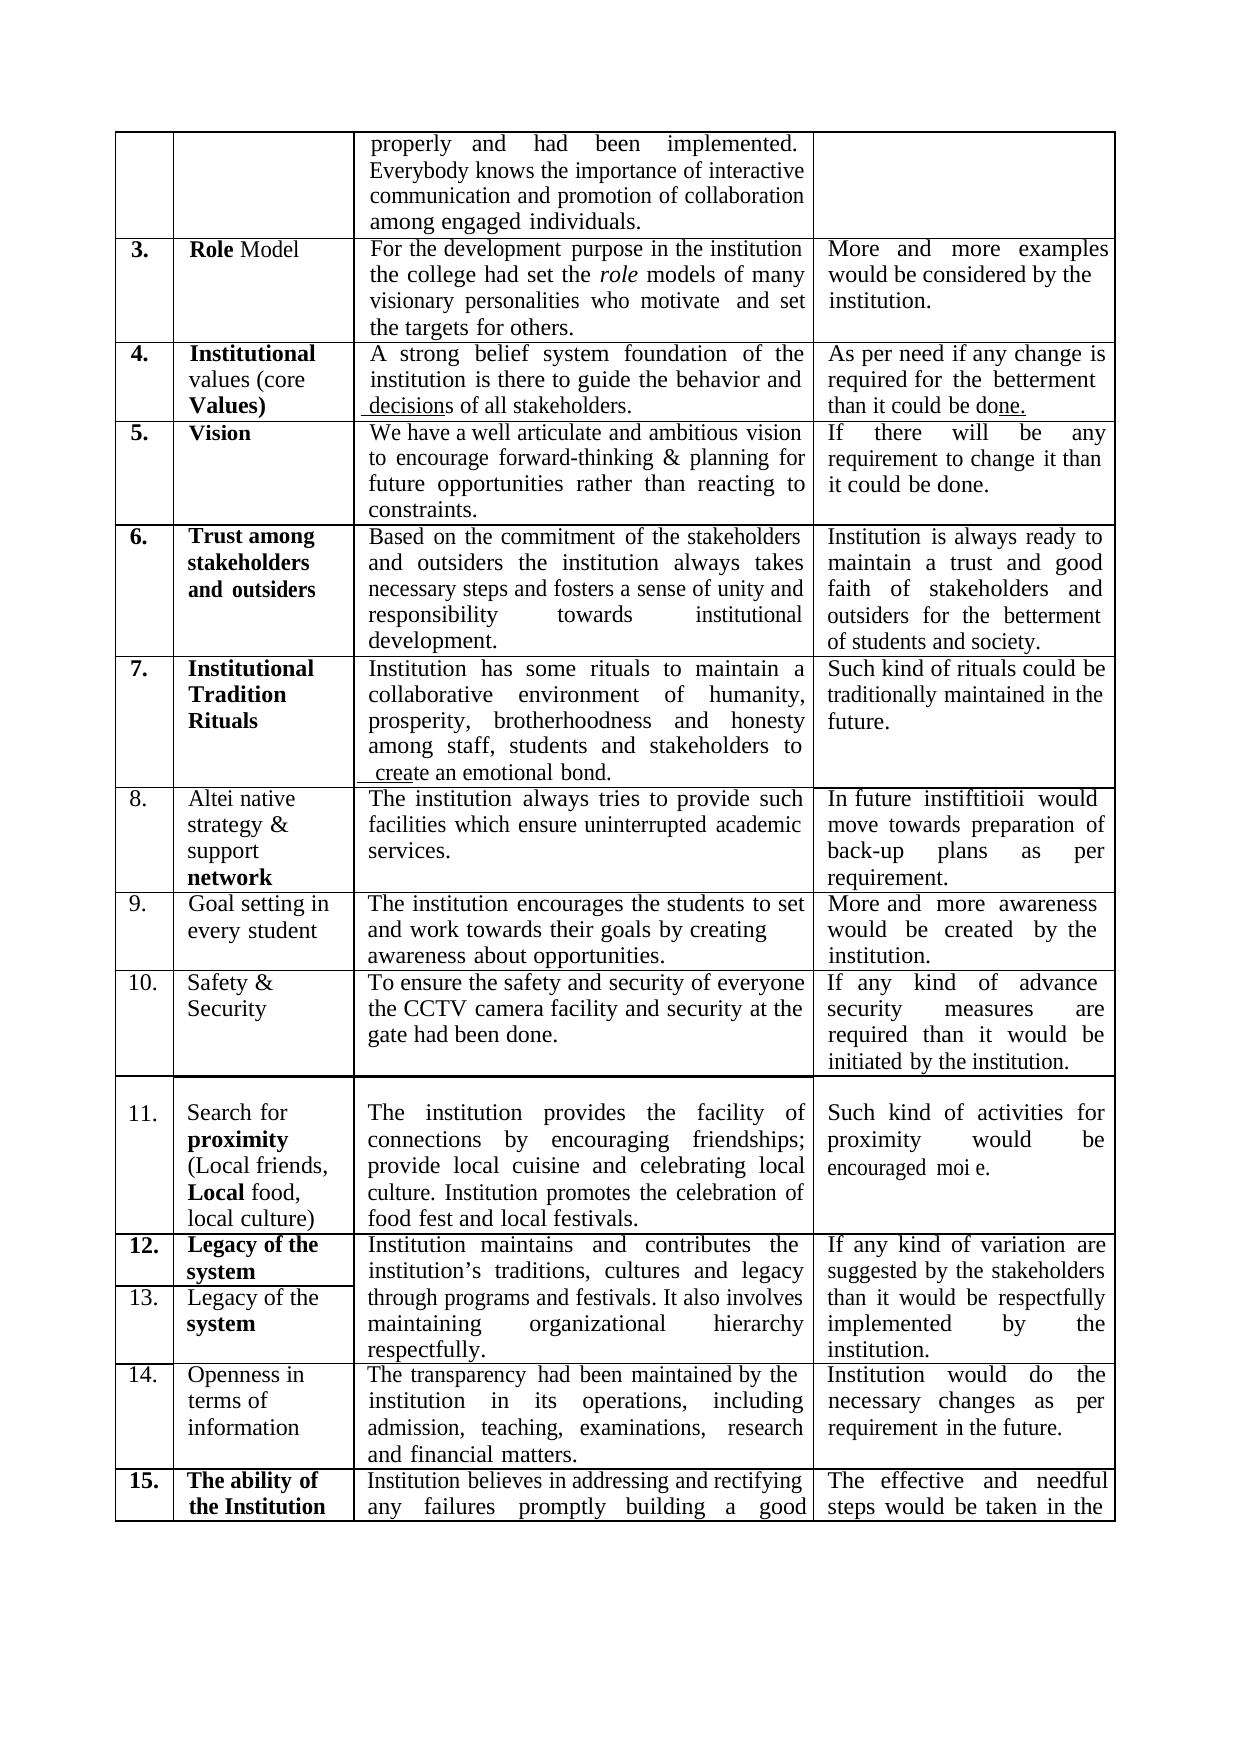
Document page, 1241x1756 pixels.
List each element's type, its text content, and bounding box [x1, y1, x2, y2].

table_cell The effective and needful steps would be taken in the [814, 1470, 1114, 1520]
table_cell The institution provides the facility of connections by encouraging friendships; provide local cuisine and celebrating local culture. Institution promotes the celebration of food fest and local festivals. [355, 1078, 813, 1233]
table_cell Institution maintains and contributes the institution’s traditions, cultures and legacy through programs and festivals. It also involves maintaining organizational hierarchy respectfully. [355, 1235, 813, 1363]
table_cell 4. [116, 343, 173, 421]
table_cell 12. [116, 1235, 173, 1285]
table_cell The institution encourages the students to set and work towards their goals by creating awareness about opportunities. [355, 893, 813, 970]
table_cell 14. [116, 1365, 173, 1468]
table_cell 7. [116, 657, 173, 787]
table_cell Search for proximity (Local friends, Local food, local culture) [174, 1078, 353, 1233]
table_cell Institution believes in addressing and rectifying any failures promptly building a good [355, 1470, 813, 1520]
table_cell In future instiftitioii would move towards preparation of back-up plans as per requirement. [814, 789, 1114, 892]
table_cell If any kind of variation are suggested by the stakeholders than it would be respectfully implemented by the institution. [814, 1235, 1114, 1363]
table_cell 6. [116, 526, 173, 656]
table_cell More and more examples would be considered by the institution. [814, 239, 1114, 341]
table_cell Institution would do the necessary changes as per requirement in the future. [814, 1364, 1114, 1468]
table_cell Based on the commitment of the stakeholders and outsiders the institution always takes necessary steps and fosters a sense of unity and responsibility towards institutional development. [355, 526, 813, 656]
table_cell Such kind of activities for proximity would be encouraged moi e. [814, 1077, 1114, 1233]
table_cell Altei native strategy & support network [174, 788, 353, 892]
table_cell 3. [116, 239, 173, 341]
table_cell Vision [174, 422, 353, 524]
table_cell Legacy of the system [174, 1235, 353, 1285]
table_header properly and had been implemented. Everybody knows the importance of interactive communication and promotion of collaboration among engaged individuals. [355, 133, 813, 238]
table_cell Role Model [174, 239, 353, 341]
table_cell 10. [116, 971, 173, 1075]
table_cell 13. [116, 1287, 173, 1363]
table_cell The institution always tries to provide such facilities which ensure uninterrupted academic services. [355, 788, 813, 892]
table_header [174, 133, 353, 238]
table_cell For the development purpose in the institution the college had set the role models of many visionary personalities who motivate and set the targets for others. [355, 239, 813, 341]
table_cell The transparency had been maintained by the institution in its operations, including admission, teaching, examinations, research and financial matters. [355, 1364, 813, 1468]
table_cell We have a well articulate and ambitious vision to encourage forward-thinking & planning for future opportunities rather than reacting to constraints. [355, 422, 813, 524]
table_cell The ability of the Institution [174, 1470, 353, 1520]
table_cell A strong belief system foundation of the institution is there to guide the behavior and decisions of all stakeholders. [355, 343, 813, 421]
table_cell If any kind of advance security measures are required than it would be initiated by the institution. [814, 971, 1114, 1075]
table_cell 8. [116, 788, 173, 892]
table_cell To ensure the safety and security of everyone the CCTV camera facility and security at the gate had been done. [355, 971, 813, 1075]
table_cell Goal setting in every student [174, 893, 353, 970]
table_cell Legacy of the system [174, 1287, 353, 1363]
table_cell Institution is always ready to maintain a trust and good faith of stakeholders and outsiders for the betterment of students and society. [814, 526, 1114, 656]
table_cell Safety & Security [174, 971, 353, 1075]
table_header [814, 133, 1114, 238]
table_cell As per need if any change is required for the betterment than it could be done. [814, 343, 1114, 421]
table_cell Openness in terms of information [174, 1364, 353, 1468]
table_cell 9. [116, 893, 173, 970]
table_cell Such kind of rituals could be traditionally maintained in the future. [814, 657, 1114, 787]
table_cell 15. [116, 1470, 173, 1520]
table_cell 11. [116, 1077, 173, 1233]
table_cell Institutional Tradition Rituals [174, 657, 353, 787]
table_cell Institutional values (core Values) [174, 343, 353, 421]
table_header [116, 133, 173, 238]
table_cell More and more awareness would be created by the institution. [814, 893, 1114, 970]
table_cell 5. [116, 422, 173, 524]
table_cell Institution has some rituals to maintain a collaborative environment of humanity, prosperity, brotherhoodness and honesty among staff, students and stakeholders to create an emotional bond. [355, 657, 813, 787]
table_cell If there will be any requirement to change it than it could be done. [814, 422, 1114, 524]
table_cell Trust among stakeholders and outsiders [174, 526, 353, 656]
